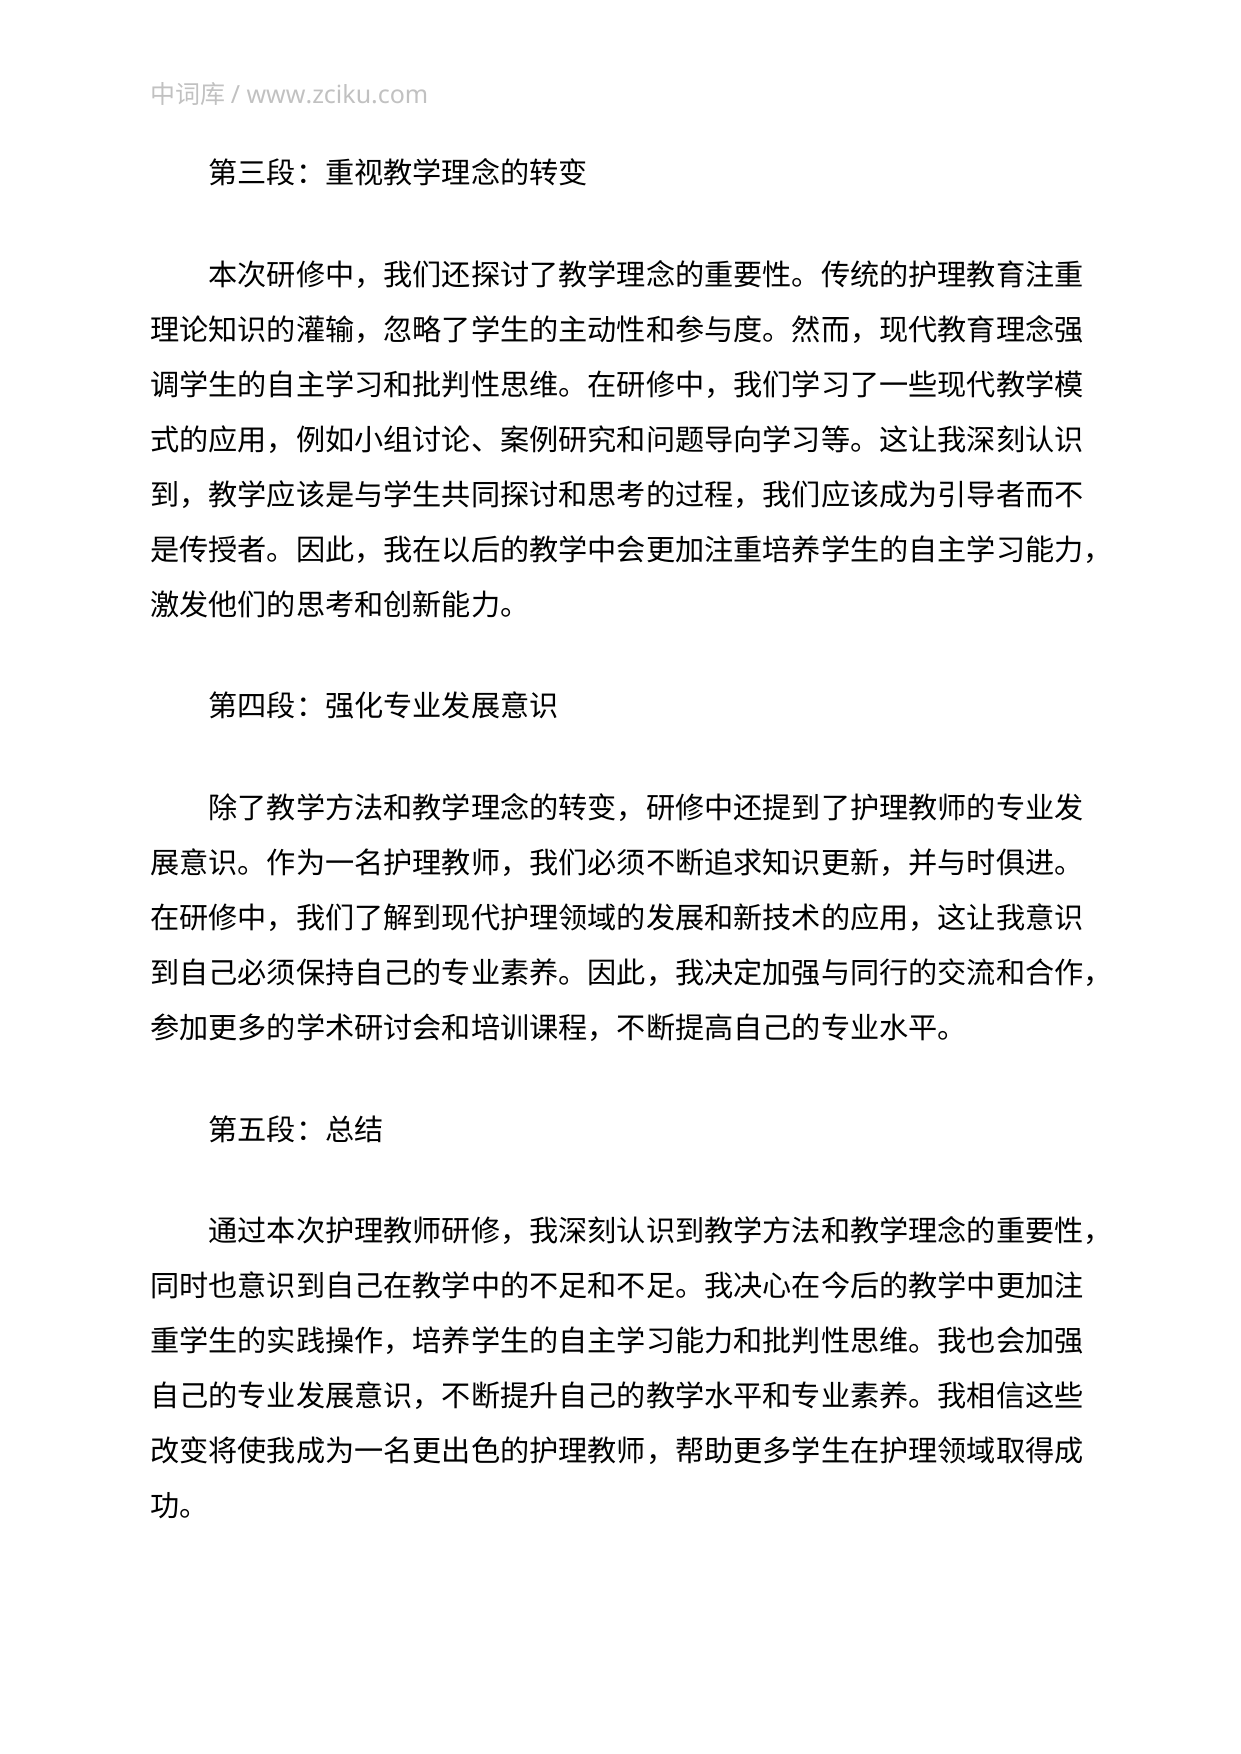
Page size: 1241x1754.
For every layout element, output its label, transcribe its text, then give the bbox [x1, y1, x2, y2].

text 第三段：重视教学理念的转变 [150, 150, 1090, 192]
text 第四段：强化专业发展意识 [150, 683, 1090, 725]
text 第五段：总结 [150, 1106, 1090, 1148]
text 除了教学方法和教学理念的转变，研修中还提到了护理教师的专业发展意识。作为一名护理教师，我们必须不断追求知识更新，并与时俱进。在研修中，我们了解到现代护理领域的发展和新技术的应用，这让我意识到自己必须保持自己的专业素养。因此，我决定加强与同行的交流和合作，参加更多的学术研讨会和培训课程，不断提高自己的专业水平。 [150, 785, 1090, 1047]
text 通过本次护理教师研修，我深刻认识到教学方法和教学理念的重要性，同时也意识到自己在教学中的不足和不足。我决心在今后的教学中更加注重学生的实践操作，培养学生的自主学习能力和批判性思维。我也会加强自己的专业发展意识，不断提升自己的教学水平和专业素养。我相信这些改变将使我成为一名更出色的护理教师，帮助更多学生在护理领域取得成功。 [150, 1208, 1090, 1524]
text 本次研修中，我们还探讨了教学理念的重要性。传统的护理教育注重理论知识的灌输，忽略了学生的主动性和参与度。然而，现代教育理念强调学生的自主学习和批判性思维。在研修中，我们学习了一些现代教学模式的应用，例如小组讨论、案例研究和问题导向学习等。这让我深刻认识到，教学应该是与学生共同探讨和思考的过程，我们应该成为引导者而不是传授者。因此，我在以后的教学中会更加注重培养学生的自主学习能力，激发他们的思考和创新能力。 [150, 252, 1090, 623]
